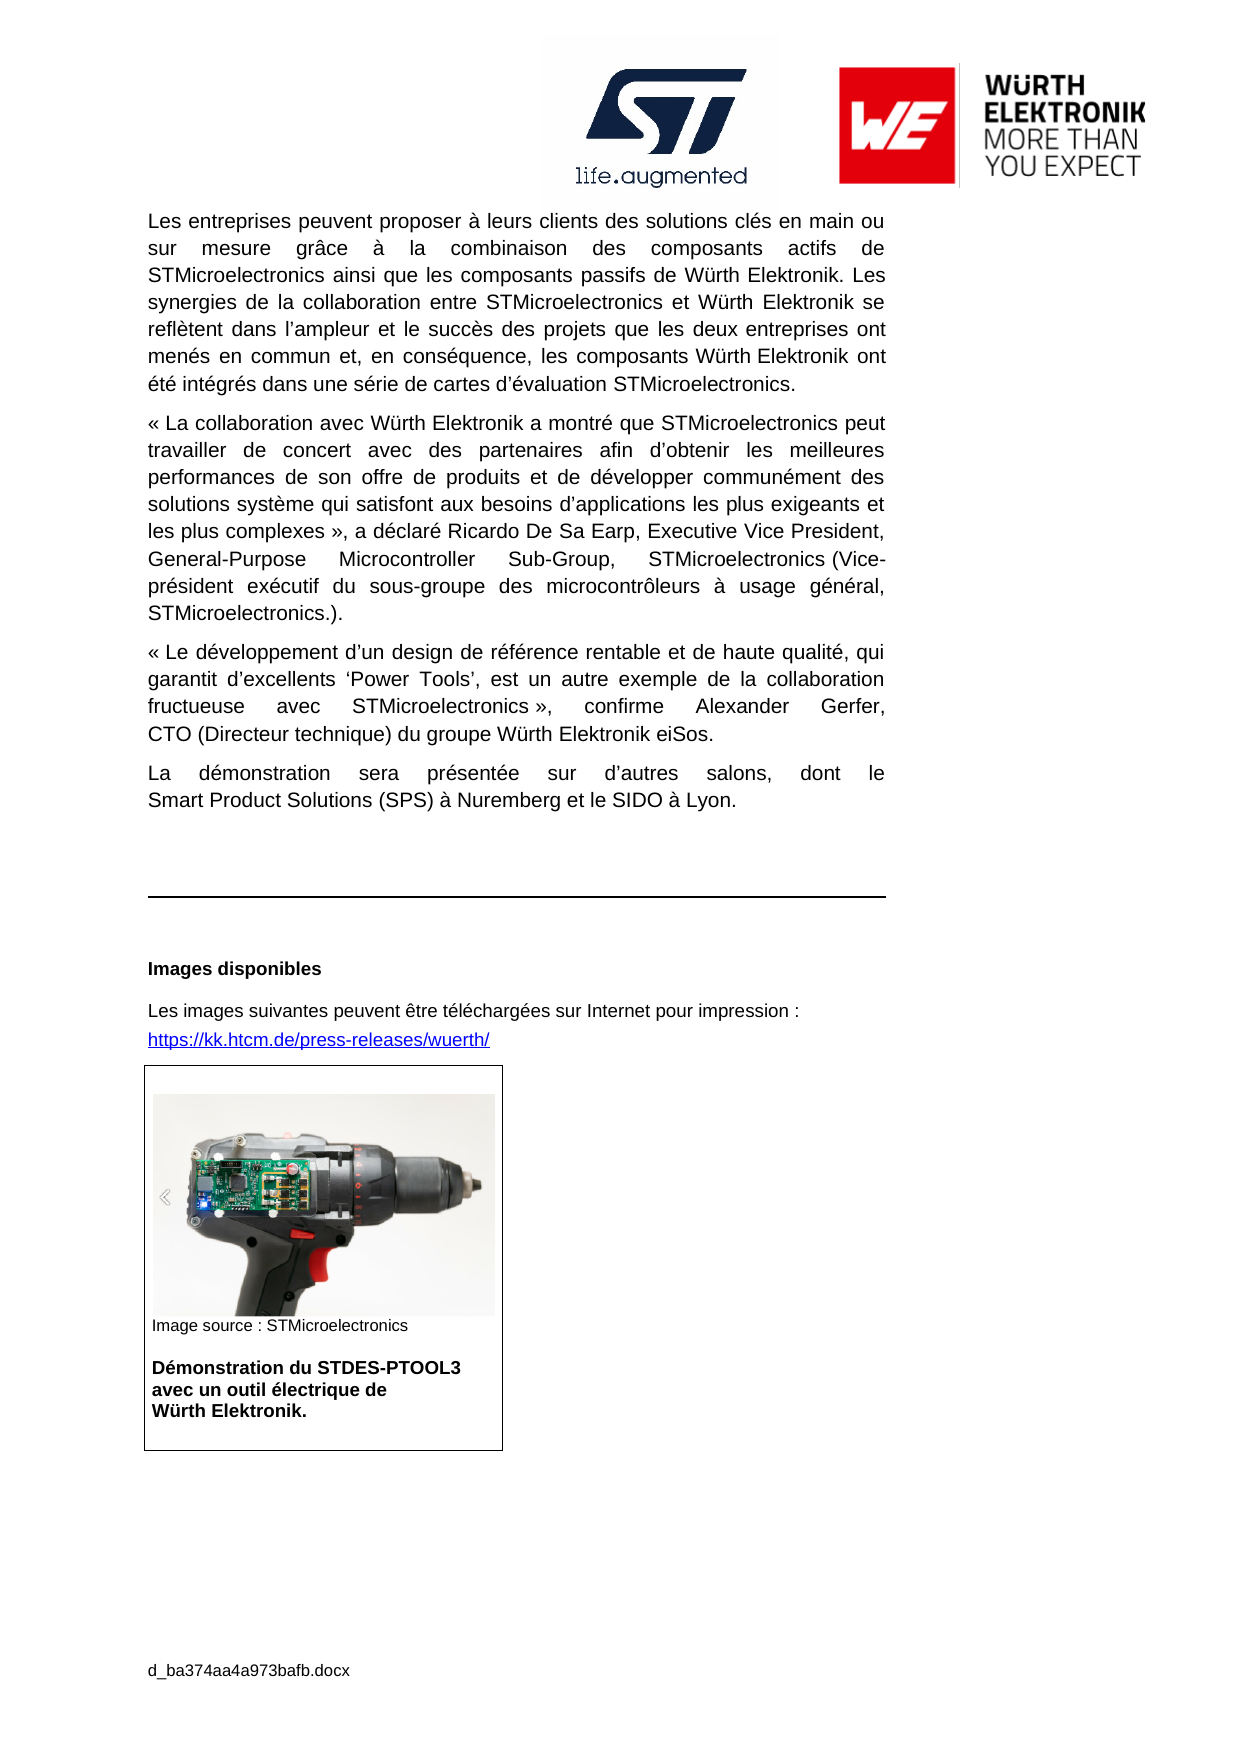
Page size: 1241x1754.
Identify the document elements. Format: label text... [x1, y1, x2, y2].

table_header Image source : STMicroelectronics Démonstration du STDES-PTOOL3 avec un outil électrique de Würth Elektronik. [145, 1066, 502, 1450]
text Les images suivantes peuvent être téléchargées sur Internet pour impression : https://kk.htcm.de/press-releases/wuerth/ [148, 994, 886, 1052]
text Images disponibles [148, 952, 886, 981]
picture [835, 63, 1146, 188]
text « La collaboration avec Würth Elektronik a montré que STMicroelectronics peut travailler de concert avec des partenaires afin d’obtenir les meilleures performances de son offre de produits et de développer communément des solutions système qui satisfont aux besoins d’applications les plus exigeants et les plus complexes », a déclaré Ricardo De Sa Earp, Executive Vice President, General-Purpose Microcontroller Sub-Group, STMicroelectronics (Vice-président exécutif du sous-groupe des microcontrôleurs à usage général, STMicroelectronics.). [148, 409, 886, 626]
text La démonstration sera présentée sur d’autres salons, dont le Smart Product Solutions (SPS) à Nuremberg et le SIDO à Lyon. [148, 759, 886, 813]
picture [542, 34, 781, 207]
text Les entreprises peuvent proposer à leurs clients des solutions clés en main ou sur mesure grâce à la combinaison des composants actifs de STMicroelectronics ainsi que les composants passifs de Würth Elektronik. Les synergies de la collaboration entre STMicroelectronics et Würth Elektronik se reflètent dans l’ampleur et le succès des projets que les deux entreprises ont menés en commun et, en conséquence, les composants Würth Elektronik ont été intégrés dans une série de cartes d’évaluation STMicroelectronics. [148, 207, 886, 396]
text « Le développement d’un design de référence rentable et de haute qualité, qui garantit d’excellents ‘Power Tools’, est un autre exemple de la collaboration fructueuse avec STMicroelectronics », confirme Alexander Gerfer, CTO (Directeur technique) du groupe Würth Elektronik eiSos. [148, 638, 886, 746]
picture [151, 1094, 496, 1317]
